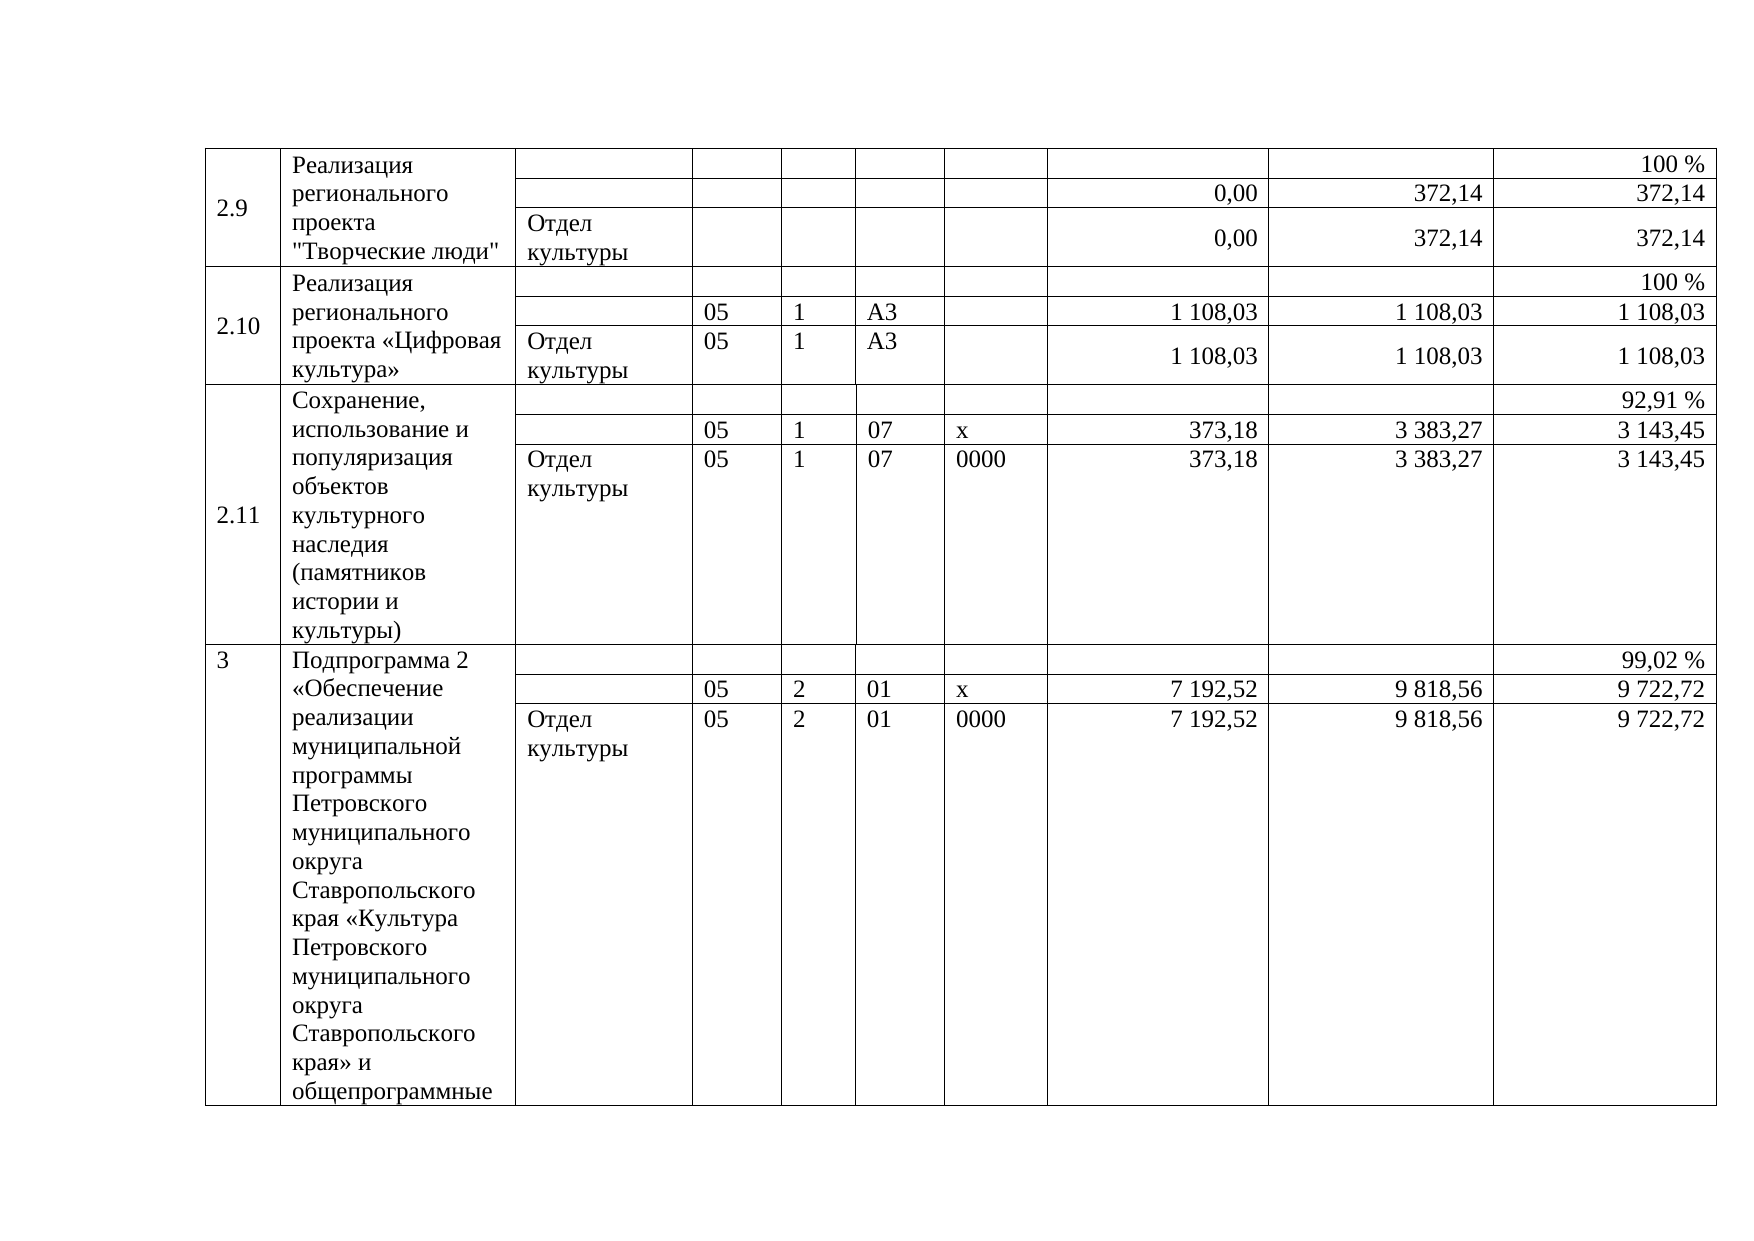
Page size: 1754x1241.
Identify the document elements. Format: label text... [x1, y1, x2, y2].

table_cell 9 722,72 [1494, 704, 1716, 1105]
table_cell [516, 297, 692, 325]
table_cell 1 108,03 [1494, 326, 1716, 384]
table_cell Подпрограмма 2 «Обеспечение реализации муниципальной программы Петровского муниципального округа Ставропольского края «Культура Петровского муниципального округа Ставропольского края» и общепрограммныемероприятия», всего [281, 645, 515, 1105]
table_cell x [945, 415, 1047, 443]
table_cell [782, 267, 855, 296]
table_cell 05 [693, 445, 781, 644]
table_cell [856, 267, 944, 296]
table_cell [693, 645, 781, 673]
table_cell 0000 [945, 704, 1047, 1105]
table_cell 0,00 [1048, 208, 1268, 266]
table_cell 07 [857, 415, 944, 443]
table_cell [857, 385, 944, 414]
table_cell 3 [206, 645, 280, 1105]
table_cell 05 [693, 297, 781, 325]
table_cell 3 143,45 [1494, 415, 1716, 443]
table_cell [782, 385, 856, 414]
table_cell 373,18 [1048, 445, 1268, 644]
table_cell [693, 149, 781, 177]
table_cell [693, 208, 781, 266]
table_cell 05 [693, 675, 781, 703]
table_cell [945, 208, 1047, 266]
table_cell 1 108,03 [1269, 326, 1493, 384]
table_cell Отдел культуры [516, 208, 692, 266]
table_cell [1048, 645, 1268, 673]
table_cell 9 818,56 [1269, 704, 1493, 1105]
table_cell [945, 326, 1047, 384]
table_cell [856, 179, 944, 207]
table_cell Сохранение, использование и популяризация объектов культурного наследия (памятников истории и культуры) [281, 385, 515, 644]
table_cell 92,91 % [1494, 385, 1716, 414]
table_cell А3 [856, 297, 944, 325]
table_cell 372,14 [1494, 208, 1716, 266]
table_cell 1 [782, 415, 856, 443]
table_cell [516, 645, 692, 673]
table_cell Отдел культуры [516, 704, 692, 1105]
table_cell 1 108,03 [1269, 297, 1493, 325]
table_cell 100 % [1494, 149, 1716, 177]
table_cell 01 [856, 704, 944, 1105]
table_cell 3 383,27 [1269, 415, 1493, 443]
table_cell А3 [856, 326, 944, 384]
table_cell [945, 267, 1047, 296]
table_cell 2.9 [206, 149, 280, 266]
table_cell 1 [782, 297, 855, 325]
table_cell [1269, 267, 1493, 296]
table_cell [782, 645, 855, 673]
table_cell 1 108,03 [1048, 326, 1268, 384]
table_cell 05 [693, 326, 781, 384]
table_cell 3 143,45 [1494, 445, 1716, 644]
table_cell [693, 179, 781, 207]
table_cell 1 [782, 326, 855, 384]
table_cell [1269, 149, 1493, 177]
table_cell 373,18 [1048, 415, 1268, 443]
table_cell 0,00 [1048, 179, 1268, 207]
table_cell [1048, 267, 1268, 296]
table_cell [782, 149, 855, 177]
table_cell [856, 645, 944, 673]
table_cell 372,14 [1494, 179, 1716, 207]
table_cell 3 383,27 [1269, 445, 1493, 644]
table_cell 2.11 [206, 385, 280, 644]
table_cell [856, 208, 944, 266]
table_cell [516, 385, 692, 414]
table_cell 1 108,03 [1494, 297, 1716, 325]
table_cell [1048, 149, 1268, 177]
table_cell 07 [857, 445, 944, 644]
table_cell [782, 208, 855, 266]
table_cell [945, 385, 1047, 414]
table_cell 05 [693, 704, 781, 1105]
table_cell 1 108,03 [1048, 297, 1268, 325]
table_cell [1269, 645, 1493, 673]
table_cell 99,02 % [1494, 645, 1716, 673]
table_cell Реализация регионального проекта «Цифровая культура» [281, 267, 515, 384]
table_cell 05 [693, 415, 781, 443]
table_cell [945, 645, 1047, 673]
table_cell Реализация регионального проекта "Творческие люди" [281, 149, 515, 266]
table_cell [782, 179, 855, 207]
table_cell [693, 385, 781, 414]
table_cell 9 722,72 [1494, 675, 1716, 703]
table_cell 01 [856, 675, 944, 703]
table_cell [693, 267, 781, 296]
table_cell [516, 415, 692, 443]
table_cell 372,14 [1269, 208, 1493, 266]
table_cell [516, 267, 692, 296]
table_cell Отдел культуры [516, 326, 692, 384]
table_cell [856, 149, 944, 177]
table_cell [945, 149, 1047, 177]
table_cell [516, 179, 692, 207]
table_cell 2 [782, 704, 855, 1105]
table_cell 7 192,52 [1048, 675, 1268, 703]
table_cell х [945, 675, 1047, 703]
table_cell 2 [782, 675, 855, 703]
table_cell 7 192,52 [1048, 704, 1268, 1105]
table_cell [1048, 385, 1268, 414]
table_cell 100 % [1494, 267, 1716, 296]
table_cell [1269, 385, 1493, 414]
table_cell [945, 179, 1047, 207]
table_cell 1 [782, 445, 856, 644]
table_cell 0000 [945, 445, 1047, 644]
table_cell [945, 297, 1047, 325]
table_cell Отдел культуры [516, 445, 692, 644]
table_cell [516, 149, 692, 177]
table_cell 2.10 [206, 267, 280, 384]
table_cell [516, 675, 692, 703]
table_cell 9 818,56 [1269, 675, 1493, 703]
table_cell 372,14 [1269, 179, 1493, 207]
